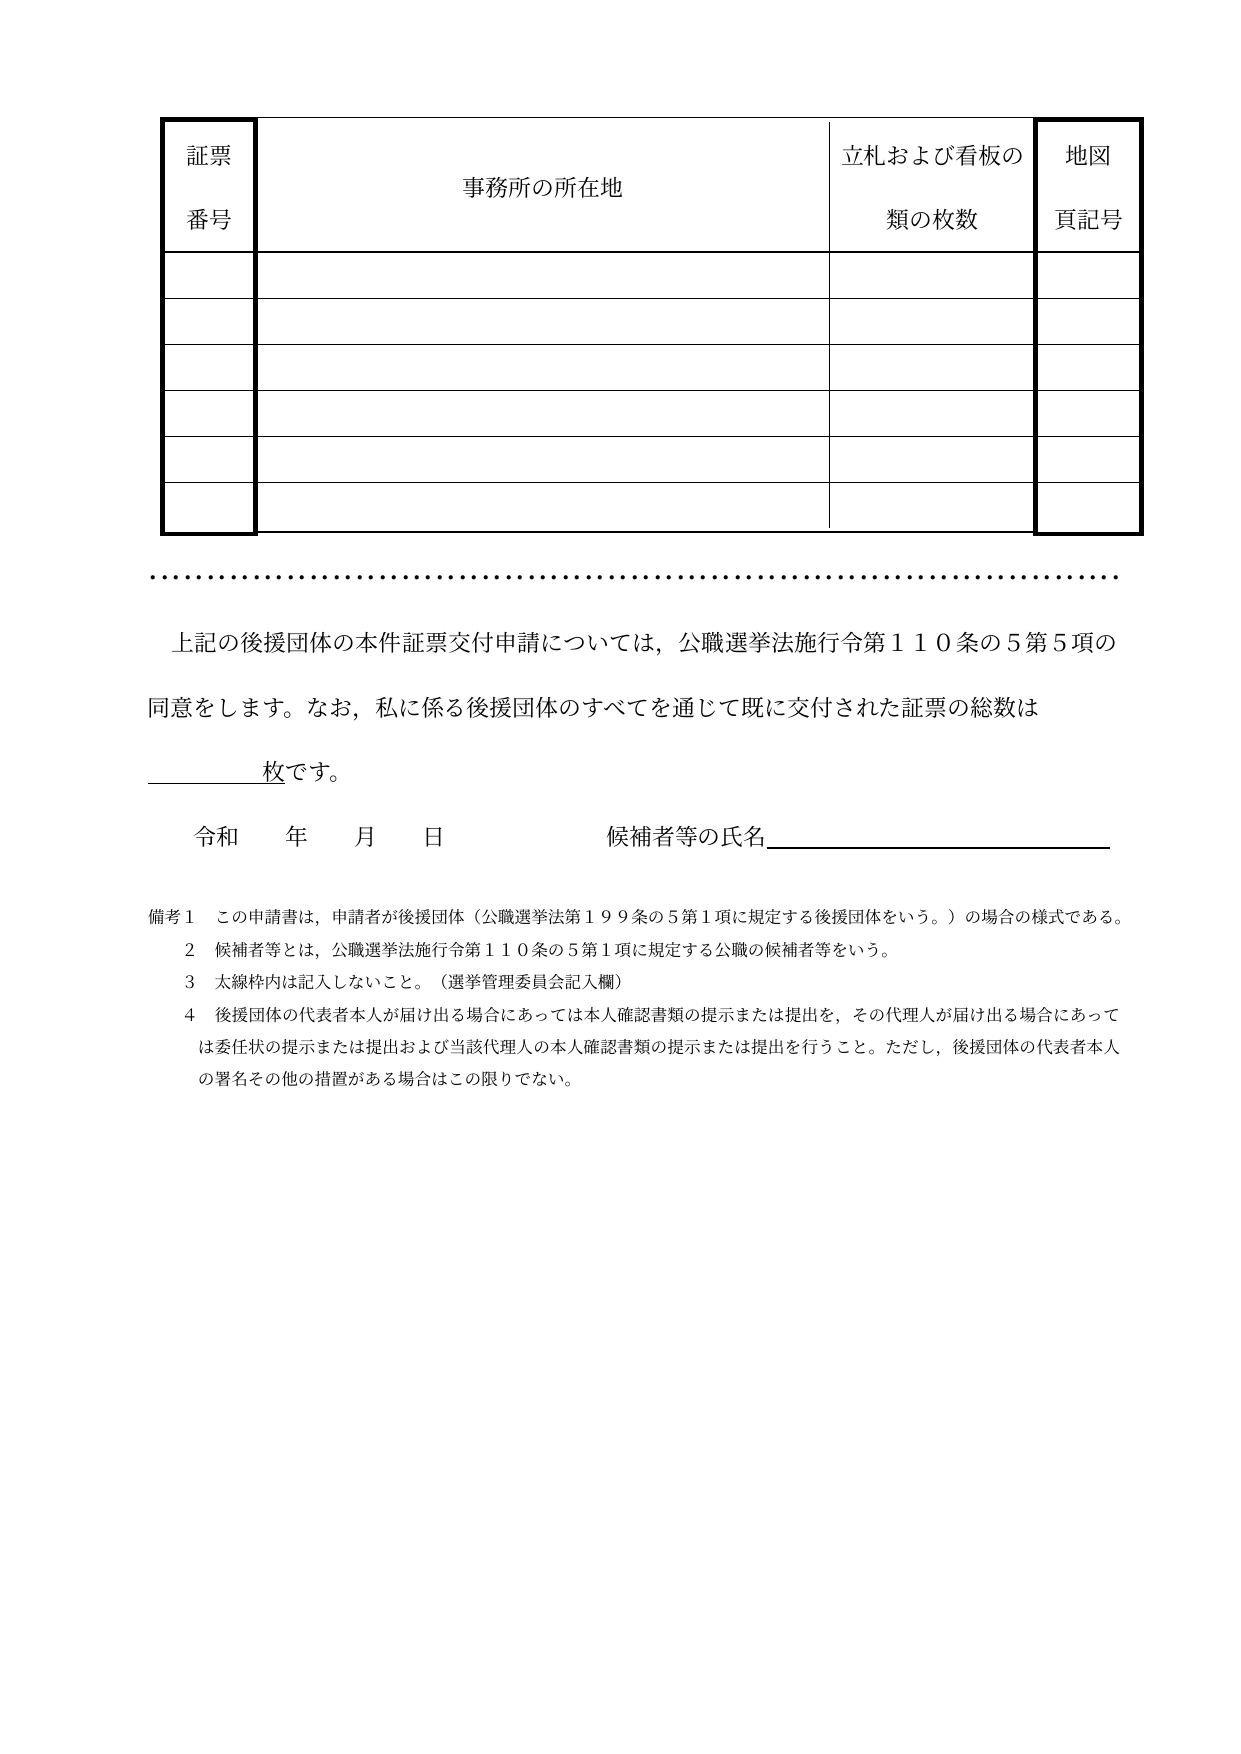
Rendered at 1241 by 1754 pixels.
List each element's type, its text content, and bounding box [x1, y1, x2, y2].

table_cell [1038, 299, 1139, 344]
table_cell [165, 391, 253, 436]
text ４ 後援団体の代表者本人が届け出る場合にあっては本人確認書類の提示または提出を，その代理人が届け出る場合にあっては委任状の提示または提出および当該代理人の本人確認書類の提示または提出を行うこと。ただし，後援団体の代表者本人の署名その他の措置がある場合はこの限りでない。 [148, 998, 1122, 1095]
text 枚です。 [148, 738, 1122, 803]
text 上記の後援団体の本件証票交付申請については，公職選挙法施行令第１１０条の５第５項の同意をします。なお，私に係る後援団体のすべてを通じて既に交付された証票の総数は [148, 609, 1122, 738]
table_cell [258, 299, 829, 344]
table_cell [830, 299, 1033, 344]
table_cell [258, 253, 829, 298]
table_cell [1038, 345, 1139, 390]
table_cell [1038, 391, 1139, 436]
text 令和 年 月 日 候補者等の氏名 [148, 803, 1122, 868]
table_cell [830, 437, 1033, 482]
table_header 地図 頁記号 [1038, 122, 1139, 251]
table_cell [830, 345, 1033, 390]
table_cell [830, 483, 1033, 531]
table_header 事務所の所在地 [258, 118, 829, 251]
text ･････････････････････････････････････････････････････････････････････････････････････ [148, 544, 1122, 609]
table_cell [165, 345, 253, 390]
table_cell [165, 437, 253, 482]
table_header 立札および看板の類の枚数 [830, 118, 1033, 251]
text ２ 候補者等とは，公職選挙法施行令第１１０条の５第１項に規定する公職の候補者等をいう。 [148, 933, 1122, 965]
table_cell [830, 391, 1033, 436]
table_cell [258, 437, 829, 482]
table_cell [1038, 253, 1139, 298]
text 備考１ この申請書は，申請者が後援団体（公職選挙法第１９９条の５第１項に規定する後援団体をいう。）の場合の様式である。 [148, 900, 1122, 933]
table_cell [165, 299, 253, 344]
text ３ 太線枠内は記入しないこと。（選挙管理委員会記入欄） [148, 965, 1122, 998]
table_header 証票 番号 [165, 122, 253, 251]
table_cell [1038, 437, 1139, 482]
table_cell [258, 345, 829, 390]
table_cell [258, 483, 829, 531]
table_cell [165, 483, 253, 531]
table_cell [165, 253, 253, 298]
table_cell [258, 391, 829, 436]
table_cell [1038, 483, 1139, 531]
table_cell [830, 253, 1033, 298]
